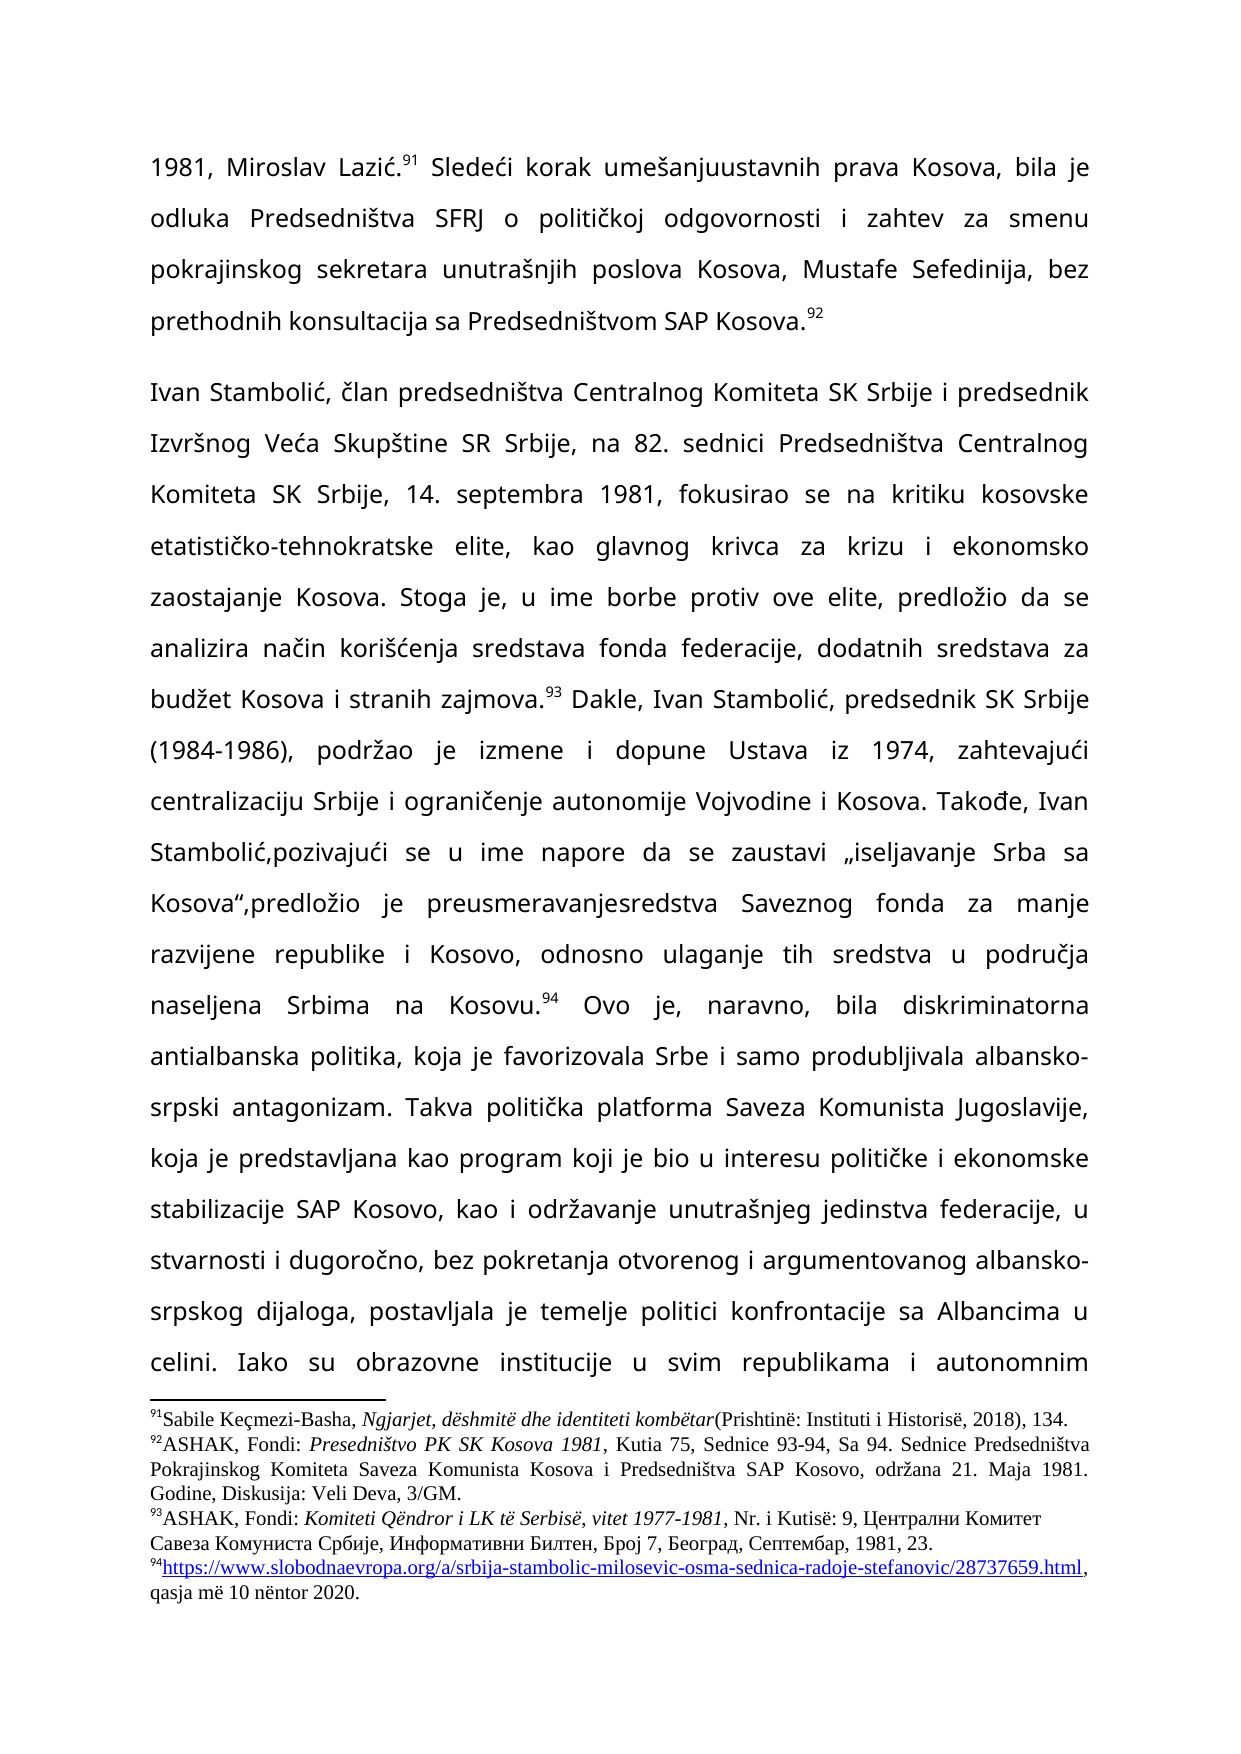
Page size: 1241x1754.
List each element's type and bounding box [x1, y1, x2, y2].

text [150, 150, 1090, 337]
text [150, 375, 1090, 1379]
